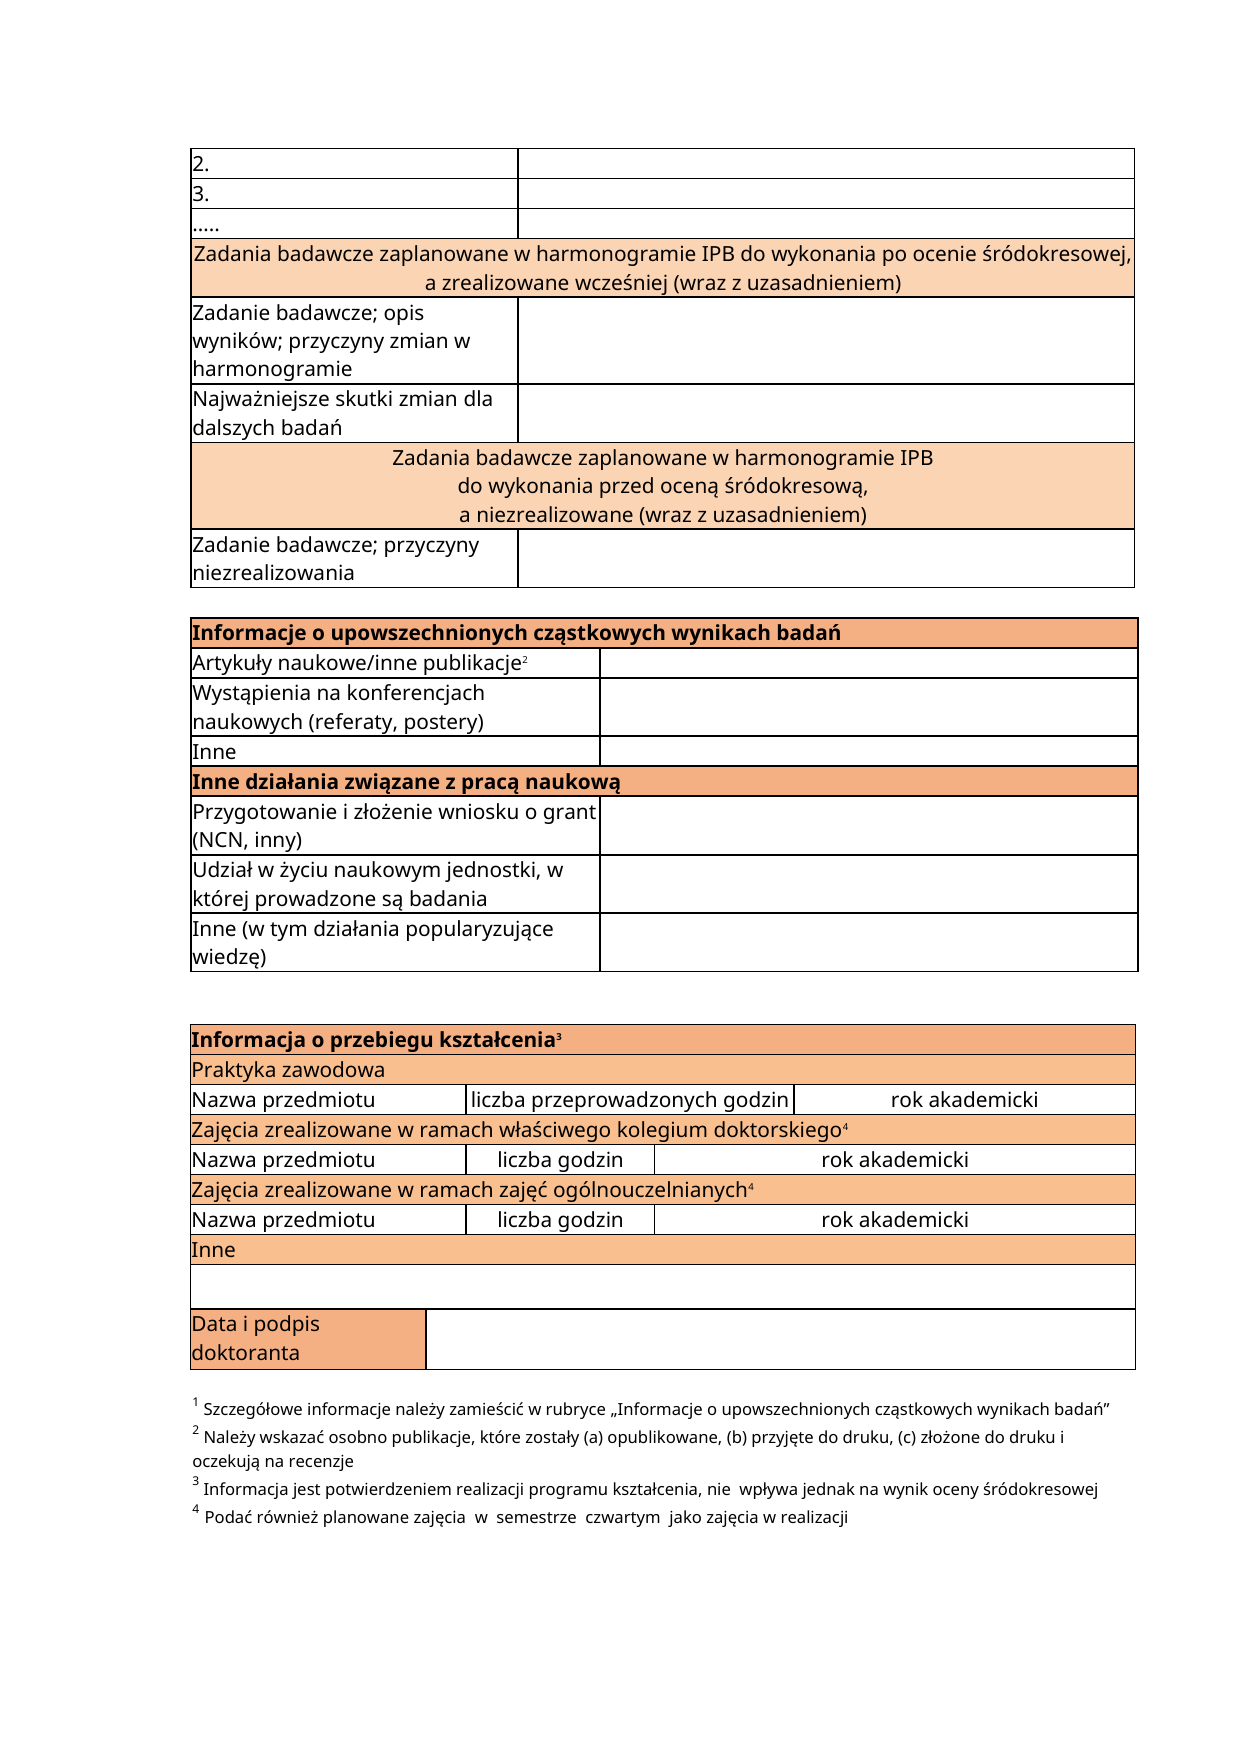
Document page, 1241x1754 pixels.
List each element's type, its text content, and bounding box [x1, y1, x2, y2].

table_header Informacje o upowszechnionych cząstkowych wynikach badań [192, 619, 1137, 647]
table_cell [191, 1265, 1135, 1308]
table_cell Udział w życiu naukowym jednostki, w której prowadzone są badania [192, 856, 599, 912]
table_cell [519, 385, 1134, 441]
table_cell liczba godzin [467, 1145, 654, 1174]
table_cell Zajęcia zrealizowane w ramach właściwego kolegium doktorskiego4 [191, 1115, 1135, 1144]
table_cell [427, 1310, 1135, 1369]
table_cell [519, 298, 1134, 383]
table_cell Przygotowanie i złożenie wniosku o grant (NCN, inny) [192, 797, 599, 854]
table_cell ….. [192, 209, 517, 238]
table_cell [601, 649, 1137, 677]
table_header Informacja o przebiegu kształcenia3 [191, 1025, 1135, 1054]
text 4 Podać również planowane zajęcia w semestrze czwartym jako zajęcia w realizacji [192, 1501, 1137, 1529]
table_cell Praktyka zawodowa [191, 1055, 1135, 1084]
table_cell [519, 209, 1134, 238]
table_cell rok akademicki [655, 1145, 1135, 1174]
text 2 Należy wskazać osobno publikacje, które zostały (a) opublikowane, (b) przyjęte do druku, (c) złożone do druku i oczekują na recenzje [192, 1421, 1137, 1473]
table_cell liczba godzin [467, 1205, 654, 1234]
table_cell [601, 797, 1137, 854]
table_cell Nazwa przedmiotu [191, 1085, 465, 1114]
table_cell [601, 679, 1137, 735]
table_cell Data i podpis doktoranta [191, 1310, 425, 1369]
table_cell Najważniejsze skutki zmian dla dalszych badań [192, 385, 517, 441]
table_cell [601, 914, 1137, 971]
table_cell Zadanie badawcze; opis wyników; przyczyny zmian w harmonogramie [192, 298, 517, 383]
text 1 Szczegółowe informacje należy zamieścić w rubryce „Informacje o upowszechnionych cząstkowych wynikach badań” [192, 1393, 1137, 1421]
table_cell [519, 149, 1134, 178]
table_cell Inne (w tym działania popularyzujące wiedzę) [192, 914, 599, 971]
table_cell Wystąpienia na konferencjach naukowych (referaty, postery) [192, 679, 599, 735]
table_cell rok akademicki [655, 1205, 1135, 1234]
table_cell [601, 737, 1137, 765]
table_cell 3. [192, 179, 517, 208]
table_cell Nazwa przedmiotu [191, 1205, 465, 1234]
table_cell 2. [192, 149, 517, 178]
text 3 Informacja jest potwierdzeniem realizacji programu kształcenia, nie wpływa jednak na wynik oceny śródokresowej [192, 1473, 1137, 1501]
table_cell [519, 179, 1134, 208]
table_cell [519, 530, 1134, 587]
table_cell liczba przeprowadzonych godzin [467, 1085, 793, 1114]
table_cell Inne działania związane z pracą naukową [192, 767, 1137, 795]
table_cell rok akademicki [795, 1085, 1135, 1114]
table_cell Nazwa przedmiotu [191, 1145, 465, 1174]
table_cell Inne [192, 737, 599, 765]
table_cell Zadanie badawcze; przyczyny niezrealizowania [192, 530, 517, 587]
table_cell Inne [191, 1235, 1135, 1264]
table_cell [601, 856, 1137, 912]
table_cell Zajęcia zrealizowane w ramach zajęć ogólnouczelnianych4 [191, 1175, 1135, 1204]
table_cell Artykuły naukowe/inne publikacje2 [192, 649, 599, 677]
